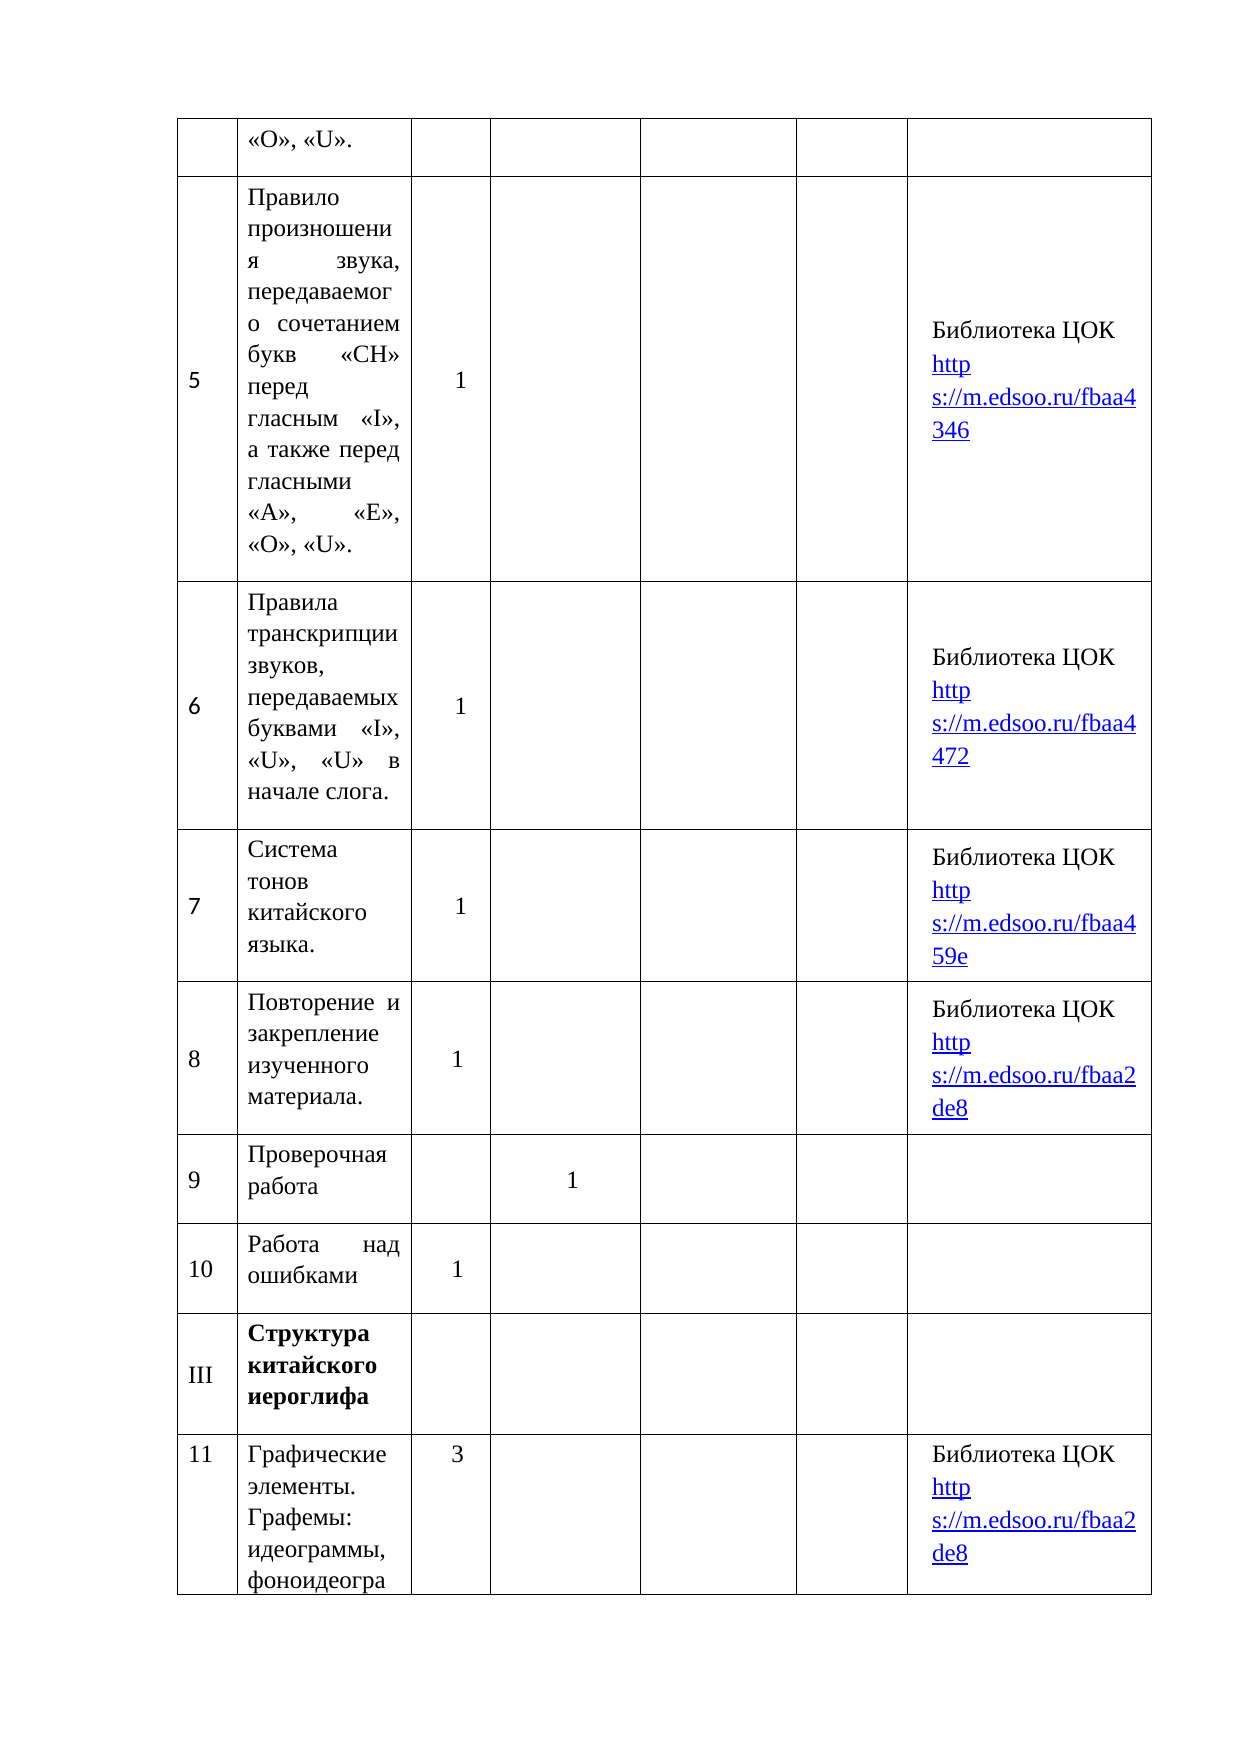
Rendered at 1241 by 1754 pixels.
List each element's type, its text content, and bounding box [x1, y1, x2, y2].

table_cell 7 [178, 830, 237, 981]
table_cell [641, 582, 796, 828]
table_cell [491, 830, 640, 981]
table_cell Структура китайского иероглифа [238, 1314, 411, 1434]
table_cell 10 [178, 1224, 237, 1313]
table_cell 9 [178, 1135, 237, 1223]
table_cell 3 [412, 1435, 490, 1594]
table_cell Повторение и закрепление изученного материала. [238, 982, 411, 1134]
table_cell 11 [178, 1435, 237, 1594]
table_cell [908, 1314, 1151, 1434]
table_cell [238, 119, 411, 176]
table_cell Библиотека ЦОК https://m.edsoo.ru/fbaa4346 [908, 177, 1151, 581]
table_cell [797, 1224, 907, 1313]
table_cell [491, 982, 640, 1134]
table_cell 1 [412, 830, 490, 981]
table_cell 1 [412, 982, 490, 1134]
table_cell [641, 1435, 796, 1594]
table_cell 1 [412, 582, 490, 828]
table_cell [797, 582, 907, 828]
table_cell Библиотека ЦОК https://m.edsoo.ru/fbaa4472 [908, 582, 1151, 828]
table_cell [797, 830, 907, 981]
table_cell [238, 1435, 411, 1594]
table_cell [797, 119, 907, 176]
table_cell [908, 119, 1151, 176]
table_cell [797, 1435, 907, 1594]
table_cell Правила транскрипции звуков, передаваемых буквами «I», «U», «U» в начале слога. [238, 582, 411, 828]
table_cell Система тонов китайского языка. [238, 830, 411, 981]
table_cell [908, 1224, 1151, 1313]
table_cell 8 [178, 982, 237, 1134]
table_cell [412, 1135, 490, 1223]
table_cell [908, 1435, 1151, 1594]
table_cell [491, 1435, 640, 1594]
table_cell III [178, 1314, 237, 1434]
table_cell [797, 1135, 907, 1223]
table_cell [641, 1314, 796, 1434]
table_cell [491, 177, 640, 581]
table_cell 1 [491, 1135, 640, 1223]
table_cell [491, 1314, 640, 1434]
table_cell [491, 582, 640, 828]
table_cell Проверочная работа [238, 1135, 411, 1223]
table_cell 4 [178, 119, 237, 176]
table_cell [797, 1314, 907, 1434]
table_cell Правило произношения звука, передаваемого сочетанием букв «CH» перед гласным «I», а также перед гласными «А», «Е», «О», «U». [238, 177, 411, 581]
table_cell 1 [412, 119, 490, 176]
table_cell [491, 1224, 640, 1313]
table_cell [491, 119, 640, 176]
table_cell 1 [412, 1224, 490, 1313]
table_cell Библиотека ЦОК https://m.edsoo.ru/fbaa2de8 [908, 982, 1151, 1134]
table_cell [797, 982, 907, 1134]
table_cell Работа над ошибками [238, 1224, 411, 1313]
table_cell 6 [178, 582, 237, 828]
table_cell [641, 119, 796, 176]
table_cell [641, 1224, 796, 1313]
table_cell Библиотека ЦОК https://m.edsoo.ru/fbaa459e [908, 830, 1151, 981]
table_cell [412, 1314, 490, 1434]
table_cell 5 [178, 177, 237, 581]
table_cell [797, 177, 907, 581]
table_cell [641, 830, 796, 981]
table_cell [641, 177, 796, 581]
table_cell [908, 1135, 1151, 1223]
table_cell [641, 1135, 796, 1223]
table_cell [641, 982, 796, 1134]
table_cell 1 [412, 177, 490, 581]
